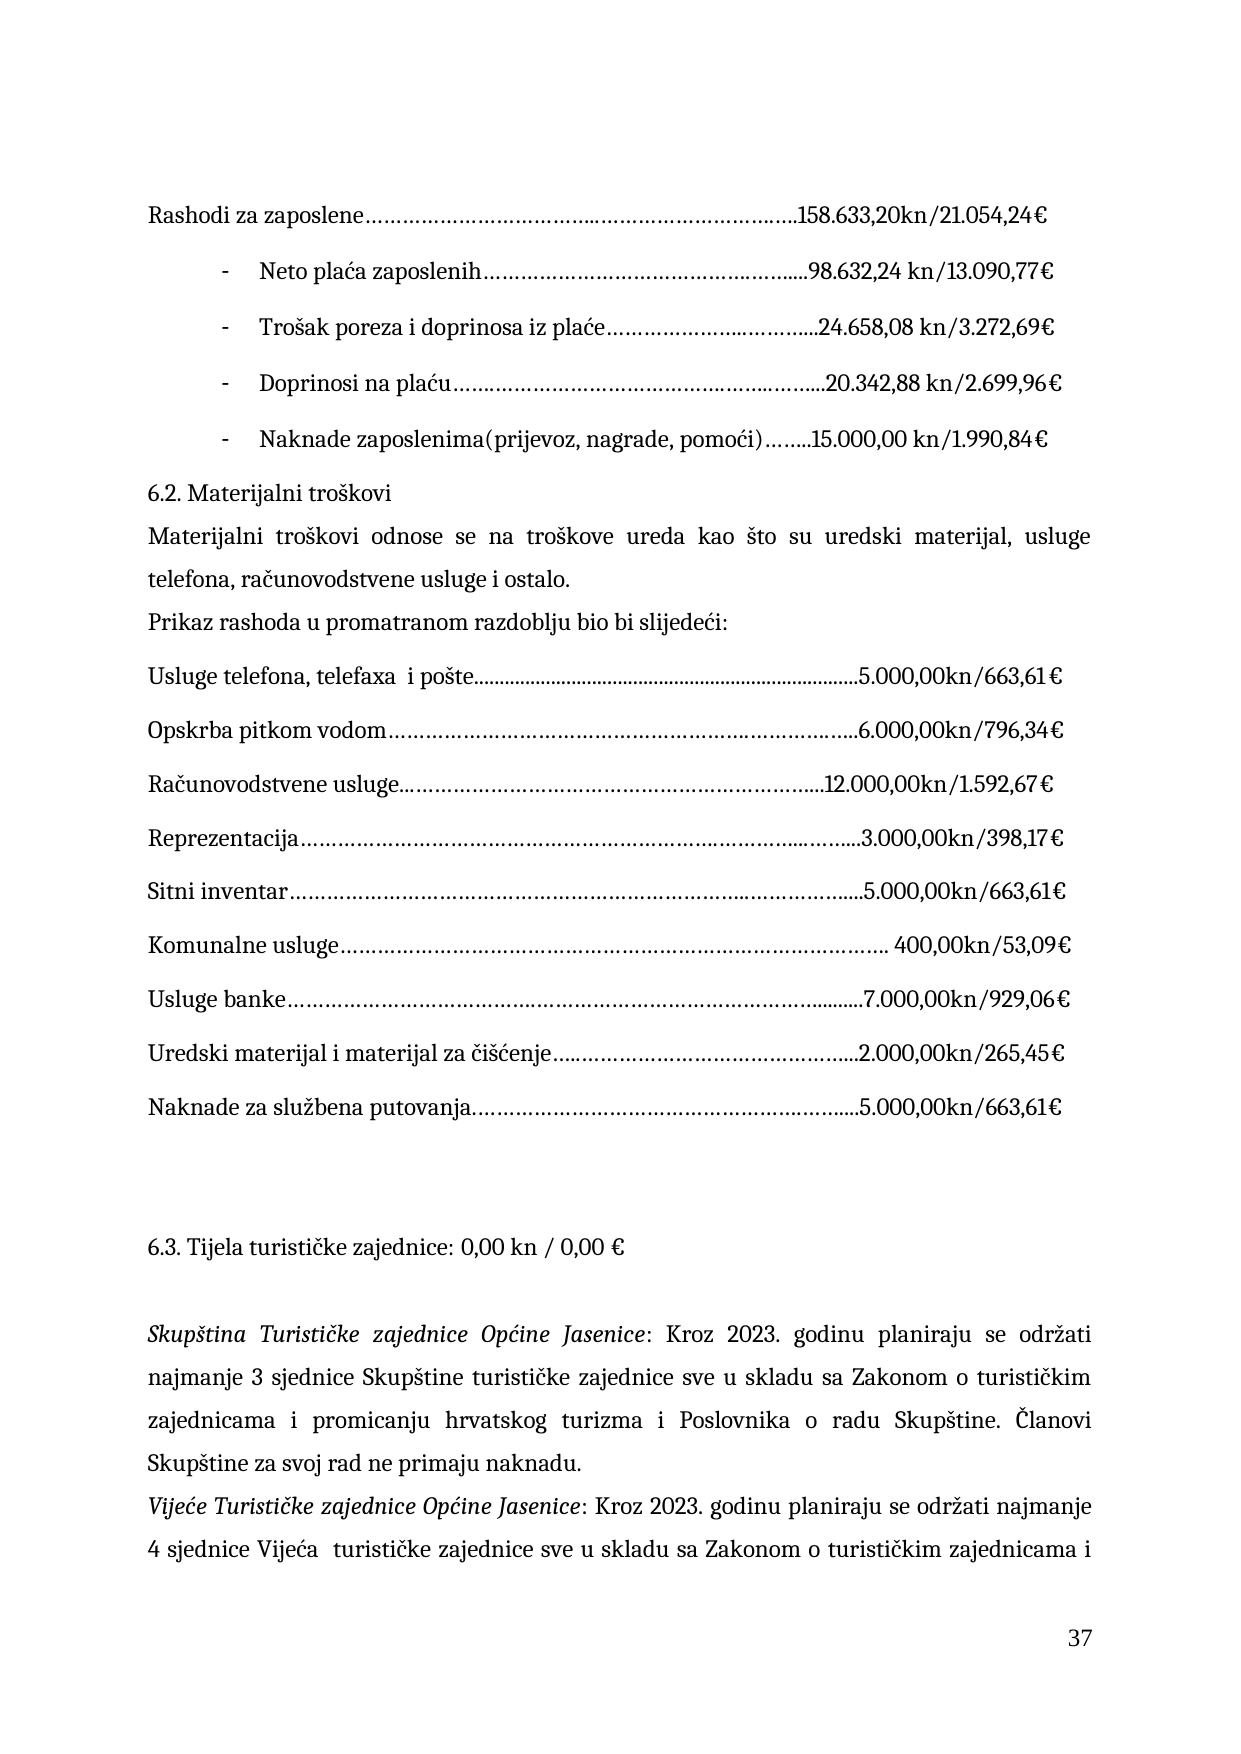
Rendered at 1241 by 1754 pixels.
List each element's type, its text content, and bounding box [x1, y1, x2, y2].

list Neto plaća zaposlenih…………………………………….……....98.632,24 kn/13.090,77€ [221, 255, 1093, 286]
text Opskrba pitkom vodom………………………………………………….………….…..6.000,00kn/796,34€ [148, 716, 1093, 744]
list Doprinosi na plaću…….……………………………….……..……...20.342,88 kn/2.699,96€ [221, 367, 1093, 397]
list Naknade zaposlenima(prijevoz, nagrade, pomoći)……..15.000,00 kn/1.990,84€ [221, 423, 1093, 453]
text Komunalne usluge……………………………………………………………………………. 400,00kn/53,09€ [148, 931, 1093, 960]
text 6.3. Tijela turističke zajednice: 0,00 kn / 0,00 € [148, 1233, 1093, 1262]
text 6.2. Materijalni troškovi [148, 479, 1093, 507]
text Usluge telefona, telefaxa i pošte...........................................................................5.000,00kn/663,61€ [148, 662, 1093, 691]
text Sitni inventar………………………………………………………………..……………....5.000,00kn/663,61€ [148, 877, 1093, 906]
list Trošak poreza i doprinosa iz plaće…………………..………...24.658,08 kn/3.272,69€ [221, 311, 1093, 342]
text Računovodstvene usluge...………………………………………………………...12.000,00kn/1.592,67€ [148, 769, 1093, 798]
text Prikaz rashoda u promatranom razdoblju bio bi slijedeći: [148, 608, 1093, 637]
text Reprezentacija………………………………………………………….…………...……...3.000,00kn/398,17€ [148, 823, 1093, 852]
text Skupština Turističke zajednice Općine Jasenice: Kroz 2023. godinu planiraju se održati najmanje 3 sjednice Skupštine turističke zajednice sve u skladu sa Zakonom o turističkim zajednicama i promicanju hrvatskog turizma i Poslovnika o radu Skupštine. Članovi Skupštine za svoj rad ne primaju naknadu. [148, 1319, 1093, 1478]
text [148, 1492, 1093, 1564]
text Usluge banke………………………………….……………………………………….........7.000,00kn/929,06€ [148, 985, 1093, 1014]
text Rashodi za zaposlene………………………………..……………………….….158.633,20kn/21.054,24€ [148, 201, 1093, 230]
text Naknade za službena putovanja.…………………………………………….……....5.000,00kn/663,61€ [148, 1093, 1093, 1121]
text Materijalni troškovi odnose se na troškove ureda kao što su uredski materijal, usluge telefona, računovodstvene usluge i ostalo. [148, 522, 1093, 594]
text Uredski materijal i materijal za čišćenje…..……………………………………...2.000,00kn/265,45€ [148, 1039, 1093, 1068]
